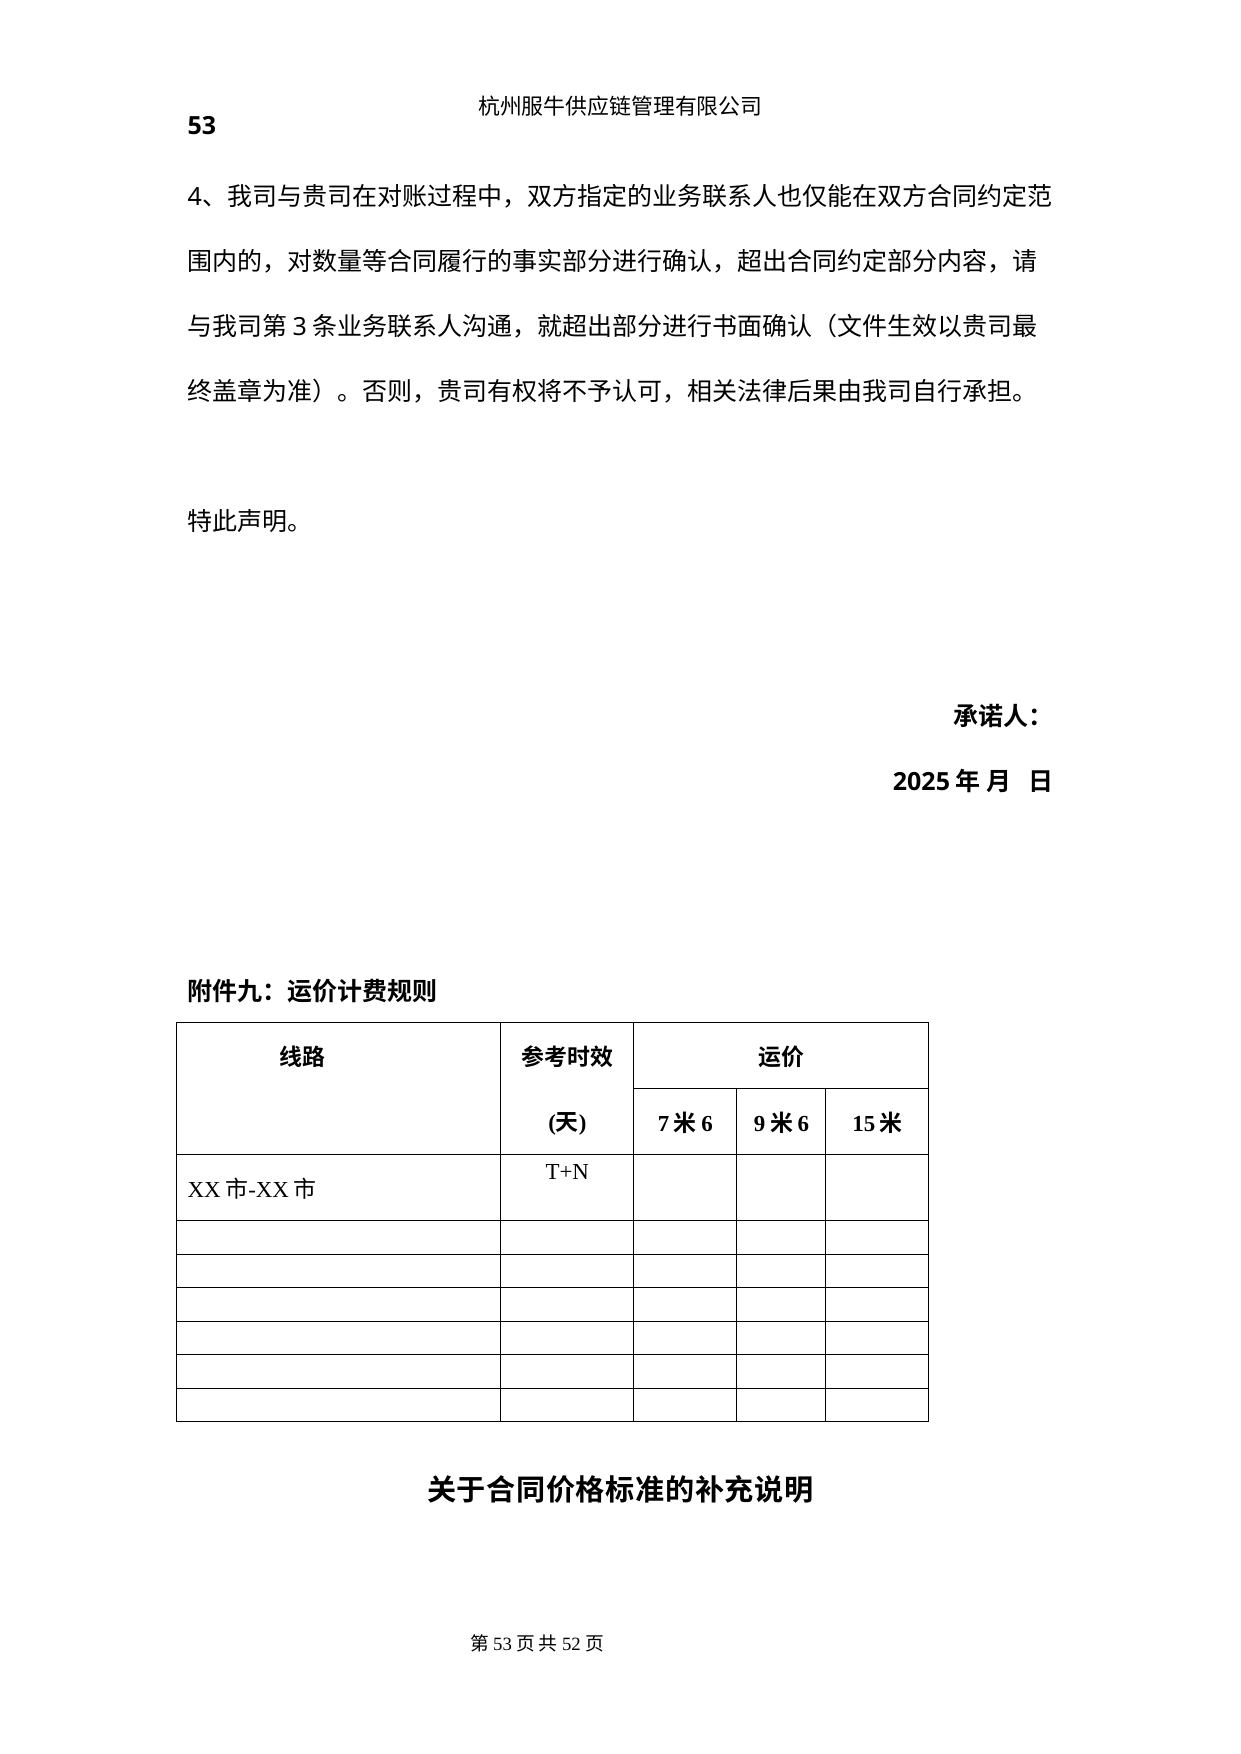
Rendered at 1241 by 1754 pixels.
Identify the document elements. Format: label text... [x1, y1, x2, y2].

table_cell [634, 1322, 736, 1354]
table_cell [826, 1355, 928, 1388]
table_cell XX市-XX市 [177, 1155, 500, 1220]
table_cell [177, 1288, 500, 1321]
table_cell [177, 1322, 500, 1354]
table_cell [737, 1155, 825, 1220]
table_cell [737, 1288, 825, 1321]
table_cell [177, 1221, 500, 1253]
table_cell T+N [501, 1155, 633, 1220]
table_cell [177, 1355, 500, 1388]
table_header 参考时效(天) [501, 1023, 633, 1154]
table_cell [634, 1255, 736, 1287]
table_cell [634, 1355, 736, 1388]
table_cell [501, 1322, 633, 1354]
table_cell [737, 1221, 825, 1253]
table_header 运价 [634, 1023, 928, 1088]
table_cell [501, 1255, 633, 1287]
table_cell [634, 1288, 736, 1321]
text 关于合同价格标准的补充说明 [187, 1455, 1053, 1520]
table_cell 7米6 [634, 1089, 736, 1154]
table_cell [634, 1221, 736, 1253]
text 承诺人： [187, 682, 1053, 747]
text 特此声明。 [187, 487, 1053, 552]
table_cell [737, 1255, 825, 1287]
table_cell [737, 1355, 825, 1388]
table_cell [501, 1389, 633, 1421]
table_cell [501, 1221, 633, 1253]
table_cell [634, 1389, 736, 1421]
table_cell [826, 1221, 928, 1253]
table_cell [634, 1155, 736, 1220]
table_cell [826, 1155, 928, 1220]
text 4、我司与贵司在对账过程中，双方指定的业务联系人也仅能在双方合同约定范围内的，对数量等合同履行的事实部分进行确认，超出合同约定部分内容，请与我司第3条业务联系人沟通，就超出部分进行书面确认（文件生效以贵司最终盖章为准）。否则，贵司有权将不予认可，相关法律后果由我司自行承担。 [187, 162, 1053, 422]
table_cell [826, 1389, 928, 1421]
table_cell [826, 1322, 928, 1354]
table_cell [501, 1355, 633, 1388]
text 附件九：运价计费规则 [187, 957, 1053, 1022]
table_cell [826, 1288, 928, 1321]
table_cell [501, 1288, 633, 1321]
table_cell [826, 1255, 928, 1287]
table_cell [737, 1322, 825, 1354]
table_cell [177, 1389, 500, 1421]
text 2025年 月 日 [187, 747, 1053, 812]
table_cell 9米6 [737, 1089, 825, 1154]
table_cell [177, 1255, 500, 1287]
table_header 线路 [177, 1023, 500, 1154]
table_cell 15米 [826, 1089, 928, 1154]
table_cell [737, 1389, 825, 1421]
